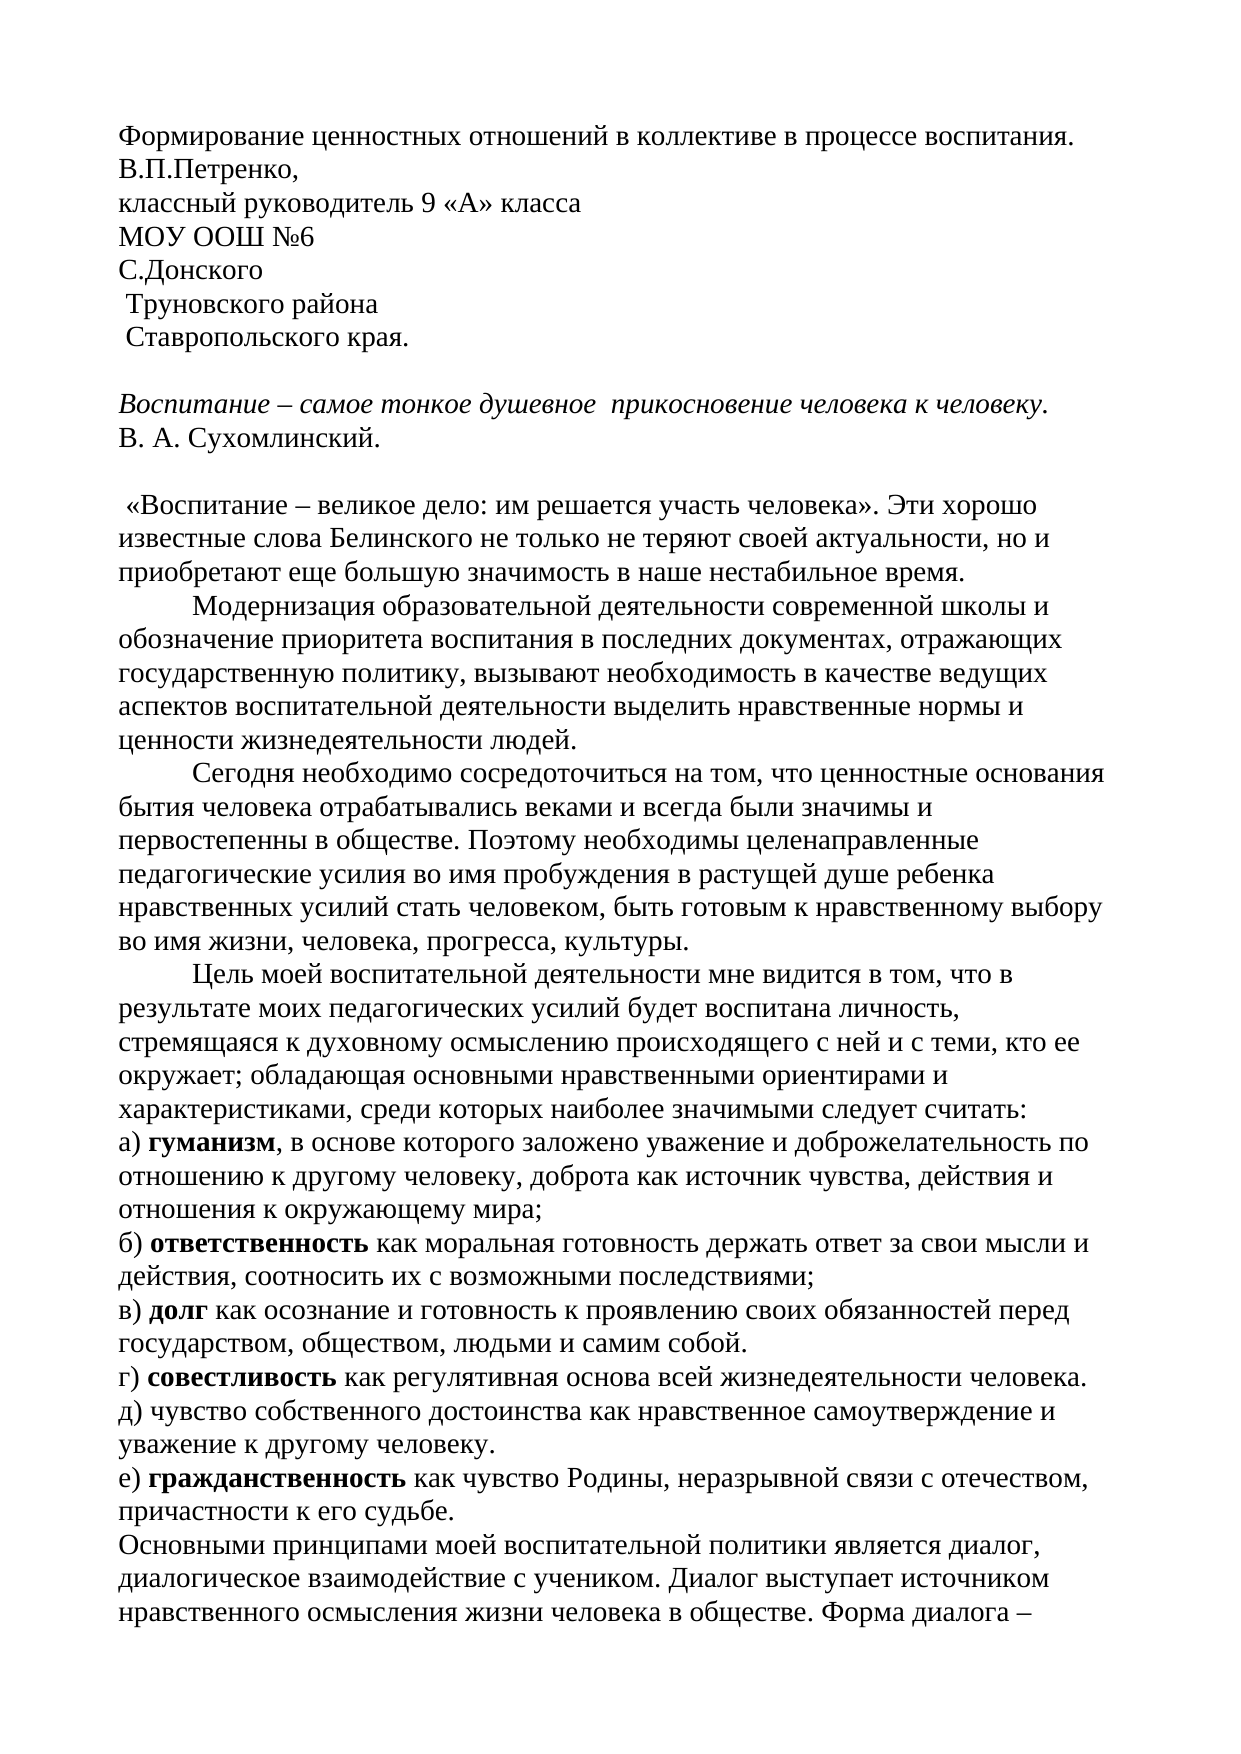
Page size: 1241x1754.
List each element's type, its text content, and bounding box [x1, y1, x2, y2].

text «Воспитание – великое дело: им решается участь человека». Эти хорошо известные слова Белинского не только не теряют своей актуальности, но и приобретают еще большую значимость в наше нестабильное время. [118, 487, 1122, 588]
text Труновского района [118, 286, 1122, 319]
text Цель моей воспитательной деятельности мне видится в том, что в результате моих педагогических усилий будет воспитана личность, стремящаяся к духовному осмыслению происходящего с ней и с теми, кто ее окружает; обладающая основными нравственными ориентирами и характеристиками, среди которых наиболее значимыми следует считать: [118, 957, 1122, 1124]
text б) ответственность как моральная готовность держать ответ за свои мысли и действия, соотносить их с возможными последствиями; [118, 1225, 1122, 1292]
text Ставропольского края. [118, 319, 1122, 353]
text в) долг как осознание и готовность к проявлению своих обязанностей перед государством, обществом, людьми и самим собой. [118, 1292, 1122, 1359]
text Модернизация образовательной деятельности современной школы и обозначение приоритета воспитания в последних документах, отражающих государственную политику, вызывают необходимость в качестве ведущих аспектов воспитательной деятельности выделить нравственные нормы и ценности жизнедеятельности людей. [118, 588, 1122, 755]
text д) чувство собственного достоинства как нравственное самоутверждение и уважение к другому человеку. [118, 1393, 1122, 1460]
text В.П.Петренко, [118, 152, 1122, 185]
text С.Донского [118, 252, 1122, 286]
text Воспитание – самое тонкое душевное прикосновение человека к человеку. [118, 386, 1122, 420]
text Формирование ценностных отношений в коллективе в процессе воспитания. [118, 118, 1122, 152]
text е) гражданственность как чувство Родины, неразрывной связи с отечеством, причастности к его судьбе. [118, 1460, 1122, 1527]
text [118, 1527, 1122, 1627]
text МОУ ООШ №6 [118, 219, 1122, 252]
text В. А. Сухомлинский. [118, 420, 1122, 453]
text а) гуманизм, в основе которого заложено уважение и доброжелательность по отношению к другому человеку, доброта как источник чувства, действия и отношения к окружающему мира; [118, 1124, 1122, 1225]
text Сегодня необходимо сосредоточиться на том, что ценностные основания бытия человека отрабатывались веками и всегда были значимы и первостепенны в обществе. Поэтому необходимы целенаправленные педагогические усилия во имя пробуждения в растущей душе ребенка нравственных усилий стать человеком, быть готовым к нравственному выбору во имя жизни, человека, прогресса, культуры. [118, 755, 1122, 957]
text классный руководитель 9 «А» класса [118, 185, 1122, 219]
text г) совестливость как регулятивная основа всей жизнедеятельности человека. [118, 1359, 1122, 1393]
